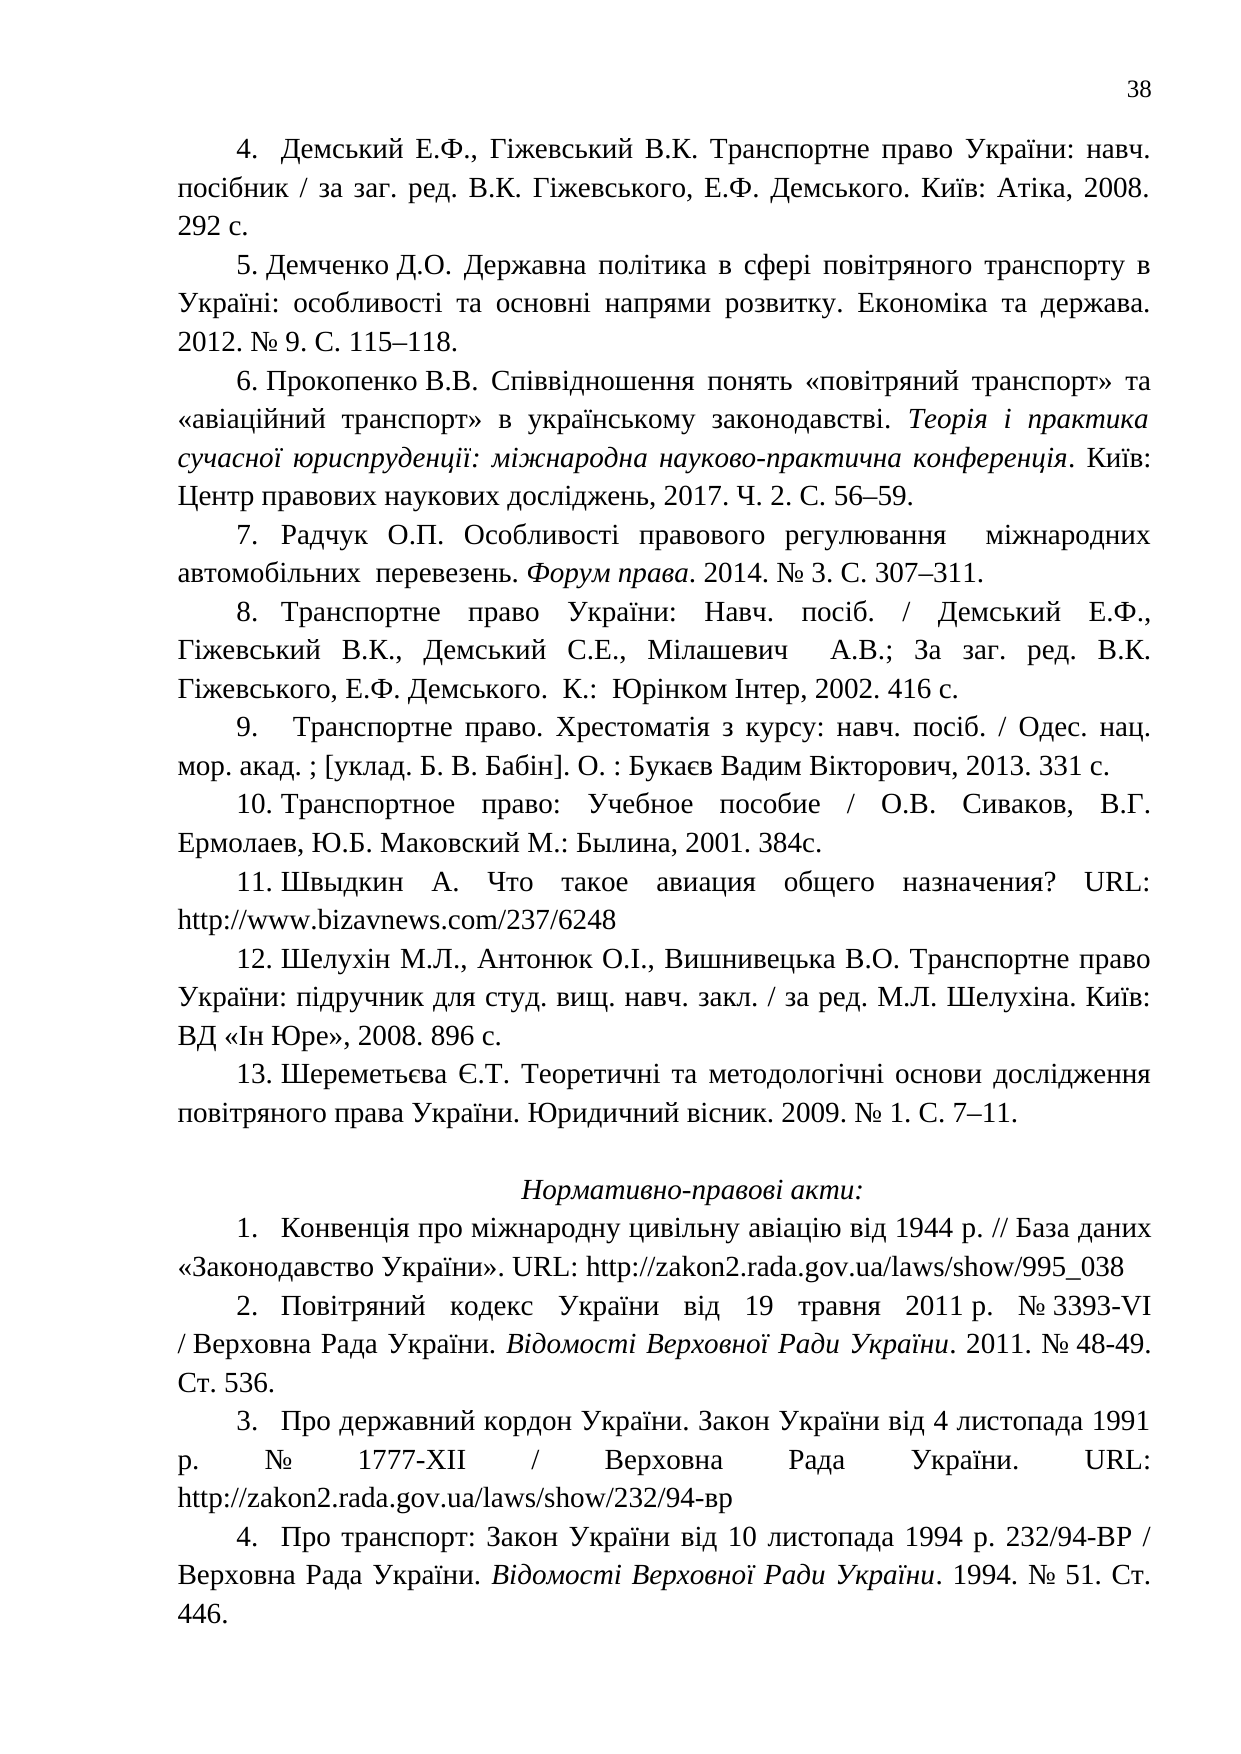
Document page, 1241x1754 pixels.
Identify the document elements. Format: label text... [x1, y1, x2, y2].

list Транспортне право. Хрестоматія з курсу: навч. посіб. / Одес. нац. мор. акад. ; [уклад. Б. В. Бабін]. О. : Букаєв Вадим Вікторович, 2013. 331 с. [177, 709, 1152, 782]
list Демський Е.Ф., Гіжевський В.К. Транспортне право України: навч. посібник / за заг. ред. В.К. Гіжевського, Е.Ф. Демського. Київ: Атіка, 2008. 292 с. [177, 131, 1152, 242]
list Шереметьєва Є.Т. Теоретичні та методологічні основи дослідження повітряного права України. Юридичний вісник. 2009. № 1. С. 7–11. [177, 1056, 1152, 1128]
list Конвенція про міжнародну цивільну авіацію від 1944 р. // База даних «Законодавство України». URL: http://zakon2.rada.gov.ua/laws/show/995_038 [177, 1211, 1152, 1283]
list Радчук О.П. Особливості правового регулювання міжнародних автомобільних перевезень. Форум права. 2014. № 3. С. 307–311. [177, 517, 1152, 589]
list Шелухін М.Л., Антонюк О.І., Вишнивецька В.О. Транспортне право України: підручник для студ. вищ. навч. закл. / за ред. М.Л. Шелухіна. Київ: ВД «Ін Юре», 2008. 896 с. [177, 941, 1152, 1051]
list Прокопенко В.В. Співвідношення понять «повітряний транспорт» та «авіаційний транспорт» в українському законодавстві. Теорія і практика сучасної юриспруденції: міжнародна науково-практична конференція. Київ: Центр правових наукових досліджень, 2017. Ч. 2. С. 56–59. [177, 363, 1152, 512]
list Про транспорт: Закон України від 10 листопада 1994 р. 232/94-ВР / Верховна Рада України. Відомості Верховної Ради України. 1994. № 51. Ст. 446. [177, 1519, 1152, 1629]
list Швыдкин А. Что такое авиация общего назначения? URL: http://www.bizavnews.com/237/6248 [177, 864, 1152, 936]
list Транспортное право: Учебное пособие / О.В. Сиваков, В.Г. Ермолаев, Ю.Б. Маковский М.: Былина, 2001. 384с. [177, 787, 1152, 859]
list Повітряний кодекс України від 19 травня 2011 р. № 3393-VI / Верховна Рада України. Відомості Верховної Ради України. 2011. № 48-49. Ст. 536. [177, 1288, 1152, 1398]
text Нормативно-правові акти: [177, 1172, 1152, 1206]
list Транспортне право України: Навч. посіб. / Демський Е.Ф., Гіжевський В.К., Демський С.Е., Мілашевич A.B.; За заг. ред. В.К. Гіжевського, Е.Ф. Демського. К.: Юрінком Інтер, 2002. 416 с. [177, 594, 1152, 704]
list Про державний кордон України. Закон України від 4 листопада 1991 р. № 1777-XII / Верховна Рада України. URL: http://zakon2.rada.gov.ua/laws/show/232/94-вр [177, 1403, 1152, 1514]
list Демченко Д.О. Державна політика в сфері повітряного транспорту в Україні: особливості та основні напрями розвитку. Економіка та держава. 2012. № 9. С. 115–118. [177, 247, 1152, 358]
